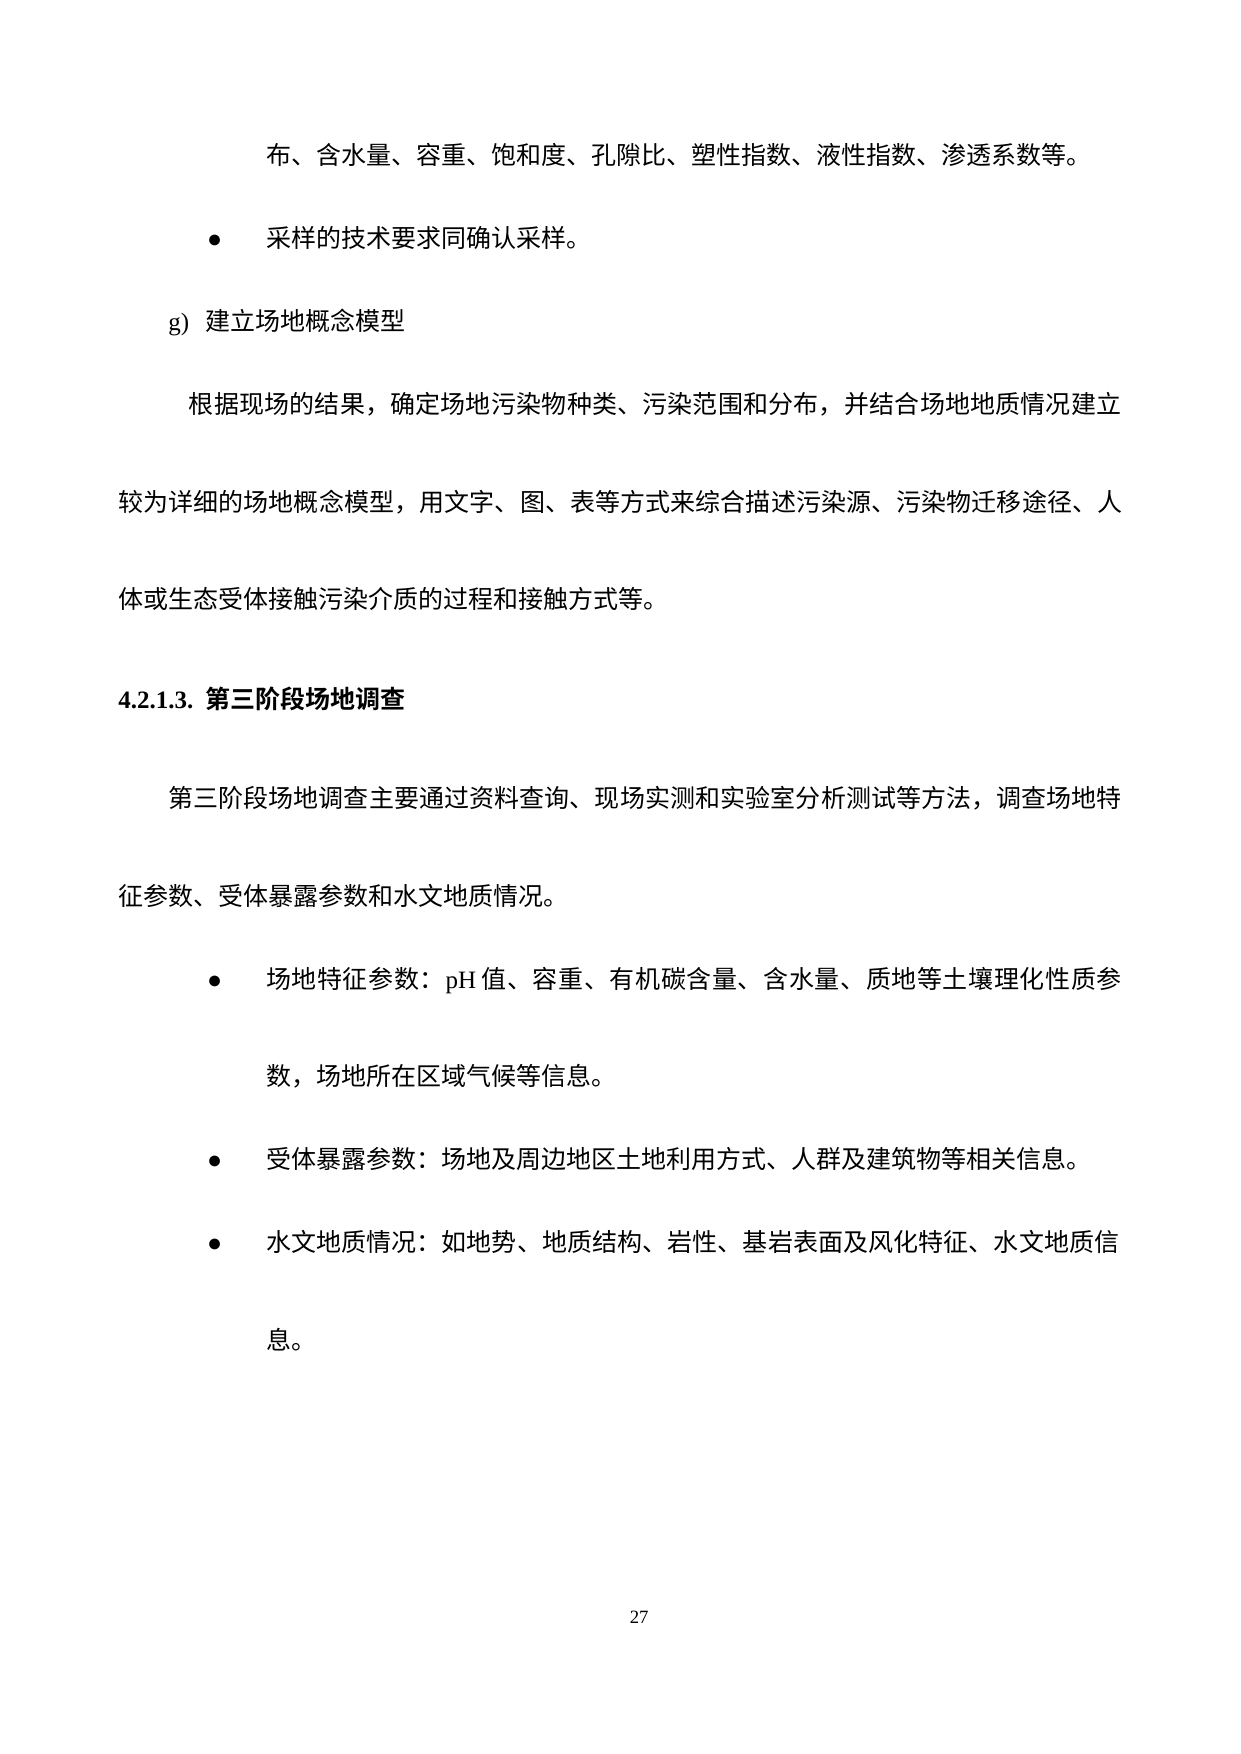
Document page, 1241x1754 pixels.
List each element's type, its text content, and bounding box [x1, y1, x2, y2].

text g) 建立场地概念模型 [118, 287, 1122, 352]
text 根据现场的结果，确定场地污染物种类、污染范围和分布，并结合场地地质情况建立较为详细的场地概念模型，用文字、图、表等方式来综合描述污染源、污染物迁移途径、人体或生态受体接触污染介质的过程和接触方式等。 [118, 370, 1122, 630]
text 4.2.1.3. 第三阶段场地调查 [118, 665, 1122, 730]
text ● 受体暴露参数：场地及周边地区土地利用方式、人群及建筑物等相关信息。 [207, 1125, 1122, 1190]
text ● 场地特征参数：pH值、容重、有机碳含量、含水量、质地等土壤理化性质参数，场地所在区域气候等信息。 [207, 945, 1122, 1107]
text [207, 121, 1122, 186]
text ● 水文地质情况：如地势、地质结构、岩性、基岩表面及风化特征、水文地质信息。 [207, 1208, 1122, 1371]
text ● 采样的技术要求同确认采样。 [207, 204, 1122, 269]
text 第三阶段场地调查主要通过资料查询、现场实测和实验室分析测试等方法，调查场地特征参数、受体暴露参数和水文地质情况。 [118, 764, 1122, 927]
